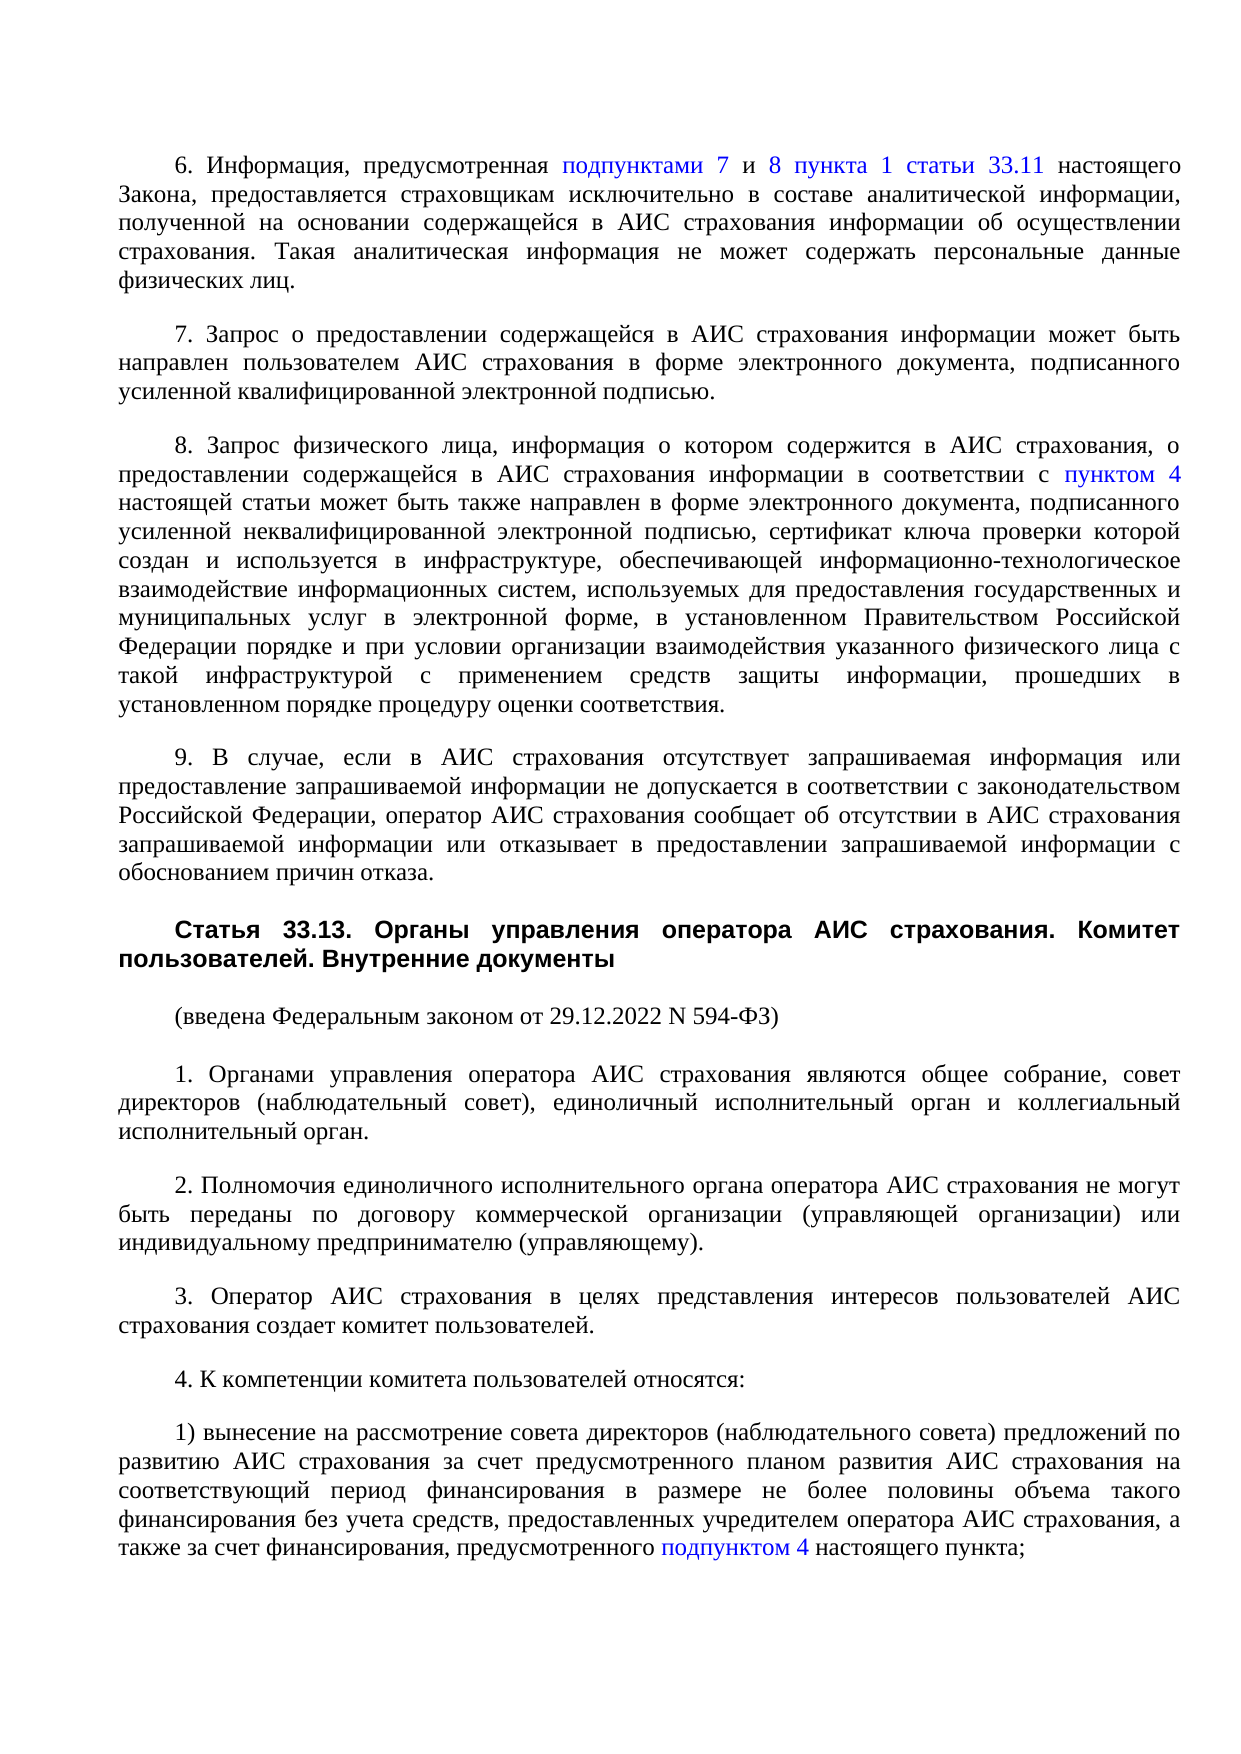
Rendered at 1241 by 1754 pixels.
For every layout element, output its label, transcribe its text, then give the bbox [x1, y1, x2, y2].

text 1) вынесение на рассмотрение совета директоров (наблюдательного совета) предложений по развитию АИС страхования за счет предусмотренного планом развития АИС страхования на соответствующий период финансирования в размере не более половины объема такого финансирования без учета средств, предоставленных учредителем оператора АИС страхования, а также за счет финансирования, предусмотренного подпунктом 4 настоящего пункта; [118, 1417, 1181, 1561]
text 2. Полномочия единоличного исполнительного органа оператора АИС страхования не могут быть переданы по договору коммерческой организации (управляющей организации) или индивидуальному предпринимателю (управляющему). [118, 1170, 1181, 1256]
title Статья 33.13. Органы управления оператора АИС страхования. Комитет пользователей. Внутренние документы [118, 915, 1181, 972]
text 4. К компетенции комитета пользователей относятся: [118, 1364, 1181, 1392]
text 7. Запрос о предоставлении содержащейся в АИС страхования информации может быть направлен пользователем АИС страхования в форме электронного документа, подписанного усиленной квалифицированной электронной подписью. [118, 319, 1181, 405]
text (введена Федеральным законом от 29.12.2022 N 594-ФЗ) [118, 1001, 1181, 1030]
text 3. Оператор АИС страхования в целях представления интересов пользователей АИС страхования создает комитет пользователей. [118, 1281, 1181, 1339]
text 9. В случае, если в АИС страхования отсутствует запрашиваемая информация или предоставление запрашиваемой информации не допускается в соответствии с законодательством Российской Федерации, оператор АИС страхования сообщает об отсутствии в АИС страхования запрашиваемой информации или отказывает в предоставлении запрашиваемой информации с обоснованием причин отказа. [118, 742, 1181, 886]
text 8. Запрос физического лица, информация о котором содержится в АИС страхования, о предоставлении содержащейся в АИС страхования информации в соответствии с пунктом 4 настоящей статьи может быть также направлен в форме электронного документа, подписанного усиленной неквалифицированной электронной подписью, сертификат ключа проверки которой создан и используется в инфраструктуре, обеспечивающей информационно-технологическое взаимодействие информационных систем, используемых для предоставления государственных и муниципальных услуг в электронной форме, в установленном Правительством Российской Федерации порядке и при условии организации взаимодействия указанного физического лица с такой инфраструктурой с применением средств защиты информации, прошедших в установленном порядке процедуру оценки соответствия. [118, 430, 1181, 717]
text 1. Органами управления оператора АИС страхования являются общее собрание, совет директоров (наблюдательный совет), единоличный исполнительный орган и коллегиальный исполнительный орган. [118, 1059, 1181, 1145]
text 6. Информация, предусмотренная подпунктами 7 и 8 пункта 1 статьи 33.11 настоящего Закона, предоставляется страховщикам исключительно в составе аналитической информации, полученной на основании содержащейся в АИС страхования информации об осуществлении страхования. Такая аналитическая информация не может содержать персональные данные физических лиц. [118, 150, 1181, 294]
